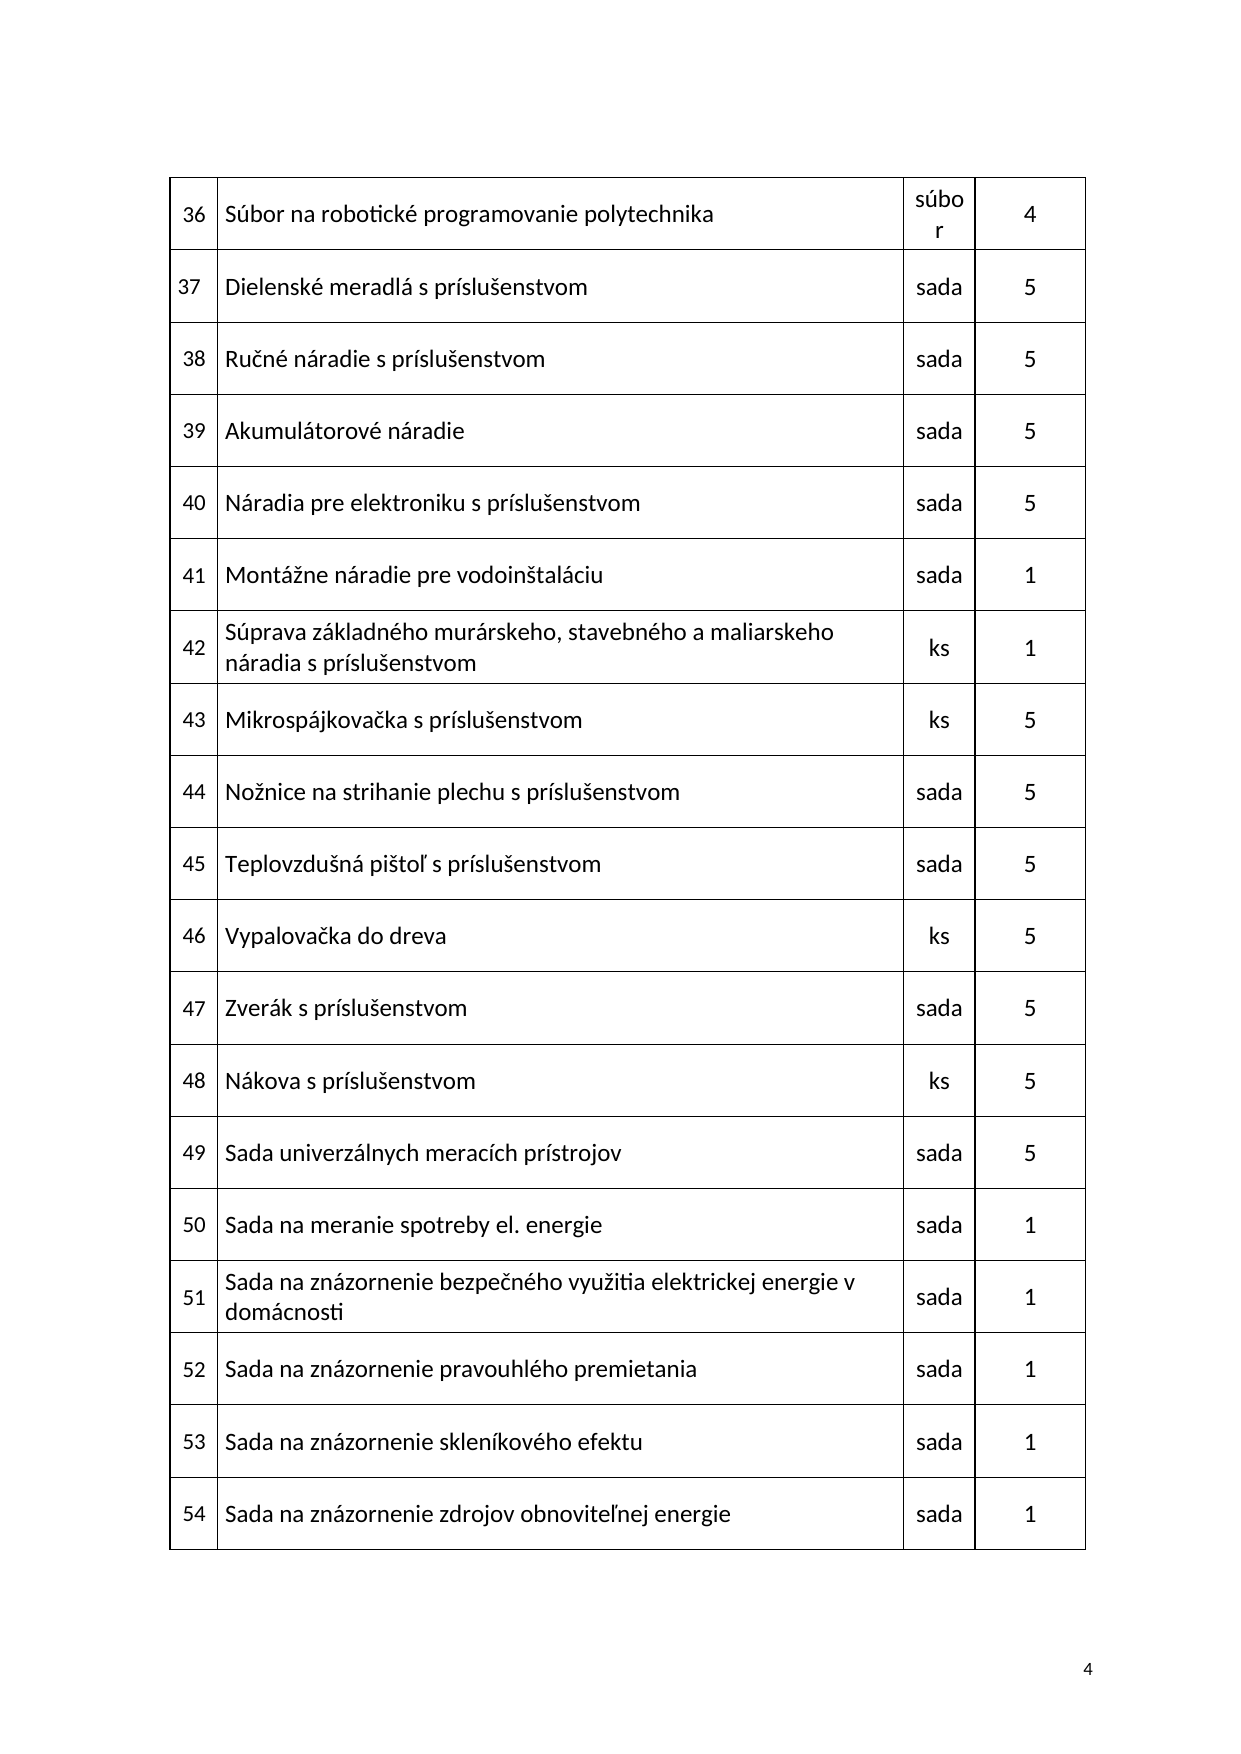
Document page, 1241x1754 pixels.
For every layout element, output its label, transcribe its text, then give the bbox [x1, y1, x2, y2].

table_cell ks [904, 684, 974, 755]
table_cell 1 [976, 1261, 1085, 1332]
table_cell 1 [976, 1405, 1085, 1477]
table_cell 46 [171, 900, 217, 971]
table_cell 5 [976, 1045, 1085, 1116]
table_cell Sada na znázornenie skleníkového efektu [218, 1405, 903, 1477]
table_cell Vypalovačka do dreva [218, 900, 903, 971]
table_cell Ručné náradie s príslušenstvom [218, 323, 903, 394]
table_cell Nákova s príslušenstvom [218, 1045, 903, 1116]
table_cell Sada na znázornenie bezpečného využitia elektrickej energie v domácnosti [218, 1261, 903, 1332]
table_cell 1 [976, 1333, 1085, 1404]
table_cell sada [904, 323, 974, 394]
table_cell ks [904, 900, 974, 971]
table_cell 51 [171, 1261, 217, 1332]
table_cell 5 [976, 972, 1085, 1043]
table_cell sada [904, 972, 974, 1043]
table_cell 5 [976, 828, 1085, 899]
table_cell 44 [171, 756, 217, 827]
table_cell 5 [976, 756, 1085, 827]
table_cell 40 [171, 467, 217, 538]
table_cell Zverák s príslušenstvom [218, 972, 903, 1043]
table_cell sada [904, 539, 974, 610]
table_cell 38 [171, 323, 217, 394]
table_cell 42 [171, 611, 217, 682]
table_cell súbor [904, 178, 974, 249]
table_cell Náradia pre elektroniku s príslušenstvom [218, 467, 903, 538]
table_cell sada [904, 1189, 974, 1260]
table_cell Nožnice na strihanie plechu s príslušenstvom [218, 756, 903, 827]
table_cell 5 [976, 1117, 1085, 1188]
table_cell 5 [976, 467, 1085, 538]
table_cell sada [904, 467, 974, 538]
table_cell Mikrospájkovačka s príslušenstvom [218, 684, 903, 755]
table_cell Sada univerzálnych meracích prístrojov [218, 1117, 903, 1188]
table_cell 49 [171, 1117, 217, 1188]
table_cell 5 [976, 684, 1085, 755]
table_cell Súbor na robotické programovanie polytechnika [218, 178, 903, 249]
table_cell Dielenské meradlá s príslušenstvom [218, 250, 903, 322]
table_cell 1 [976, 1189, 1085, 1260]
table_cell sada [904, 1405, 974, 1477]
table_cell 43 [171, 684, 217, 755]
table_cell Sada na meranie spotreby el. energie [218, 1189, 903, 1260]
table_cell 5 [976, 395, 1085, 466]
table_cell 53 [171, 1405, 217, 1477]
table_cell 39 [171, 395, 217, 466]
table_cell ks [904, 1045, 974, 1116]
table_cell sada [904, 250, 974, 322]
table_cell sada [904, 756, 974, 827]
table_cell Montážne náradie pre vodoinštaláciu [218, 539, 903, 610]
table_cell 50 [171, 1189, 217, 1260]
table_cell Teplovzdušná pištoľ s príslušenstvom [218, 828, 903, 899]
table_cell sada [904, 1117, 974, 1188]
table_cell ks [904, 611, 974, 682]
table_cell 52 [171, 1333, 217, 1404]
table_cell sada [904, 1333, 974, 1404]
table_cell sada [904, 828, 974, 899]
table_cell sada [904, 1478, 974, 1549]
table_cell 45 [171, 828, 217, 899]
table_cell 47 [171, 972, 217, 1043]
table_cell Sada na znázornenie zdrojov obnoviteľnej energie [218, 1478, 903, 1549]
table_cell Sada na znázornenie pravouhlého premietania [218, 1333, 903, 1404]
table_cell 5 [976, 900, 1085, 971]
table_cell 41 [171, 539, 217, 610]
table_cell 4 [976, 178, 1085, 249]
table_cell 5 [976, 323, 1085, 394]
table_cell 1 [976, 1478, 1085, 1549]
table_cell 54 [171, 1478, 217, 1549]
table_cell 36 [171, 178, 217, 249]
table_cell Akumulátorové náradie [218, 395, 903, 466]
table_cell 48 [171, 1045, 217, 1116]
table_cell sada [904, 1261, 974, 1332]
table_cell 1 [976, 539, 1085, 610]
table_cell Súprava základného murárskeho, stavebného a maliarskeho náradia s príslušenstvom [218, 611, 903, 682]
table_cell 37 [171, 250, 217, 322]
table_cell sada [904, 395, 974, 466]
table_cell 5 [976, 250, 1085, 322]
table_cell 1 [976, 611, 1085, 682]
